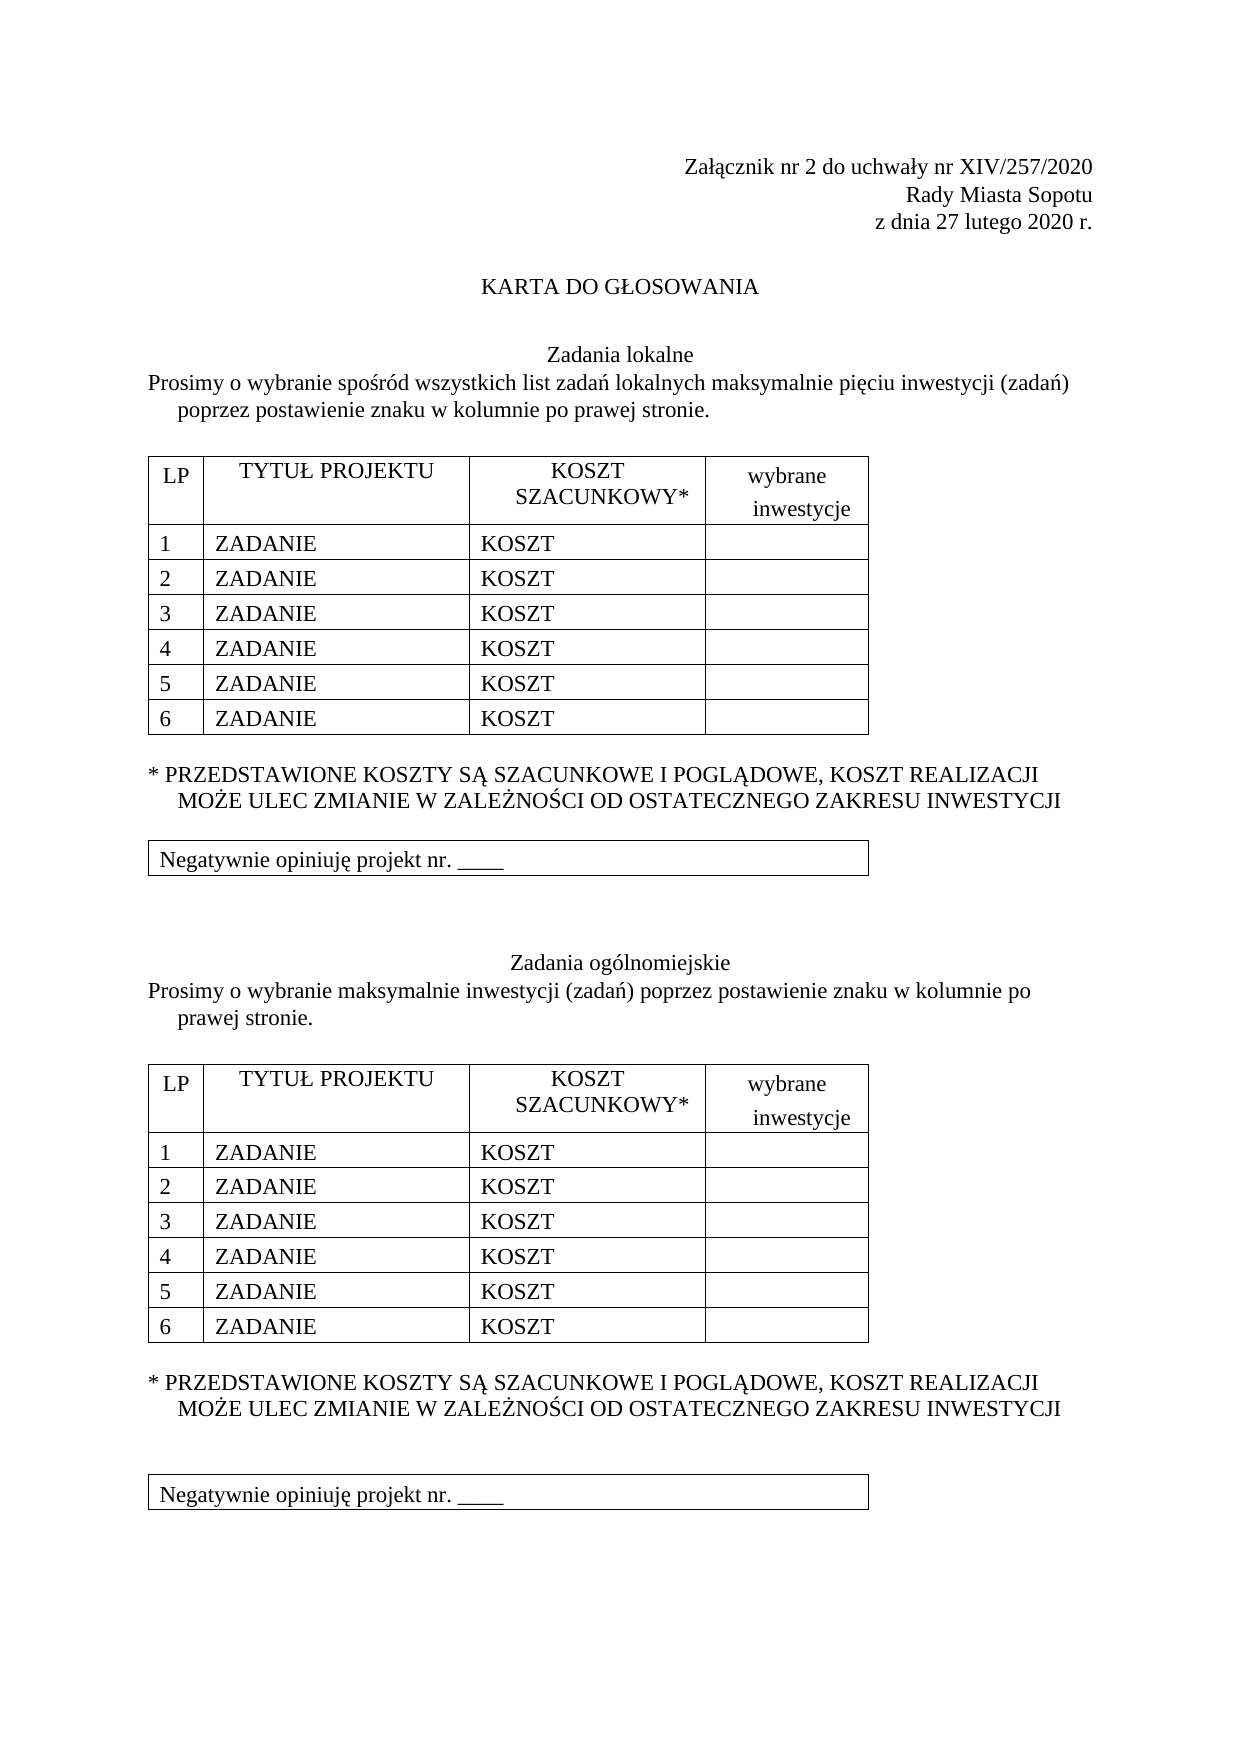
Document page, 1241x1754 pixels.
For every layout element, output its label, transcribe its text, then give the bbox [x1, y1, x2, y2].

table_cell 1 [149, 1133, 203, 1167]
table_cell [706, 1133, 868, 1167]
table_cell [706, 1203, 868, 1237]
table_cell 1 [149, 525, 203, 559]
table_cell [706, 1273, 868, 1307]
table_cell 6 [149, 700, 203, 733]
table_cell 5 [149, 1273, 203, 1307]
table_cell [706, 700, 868, 733]
text Prosimy o wybranie spośród wszystkich list zadań lokalnych maksymalnie pięciu inwestycji (zadań) poprzez postawienie znaku w kolumnie po prawej stronie. [148, 369, 1093, 422]
table_cell KOSZT [470, 1133, 705, 1167]
table_cell [706, 560, 868, 594]
table_cell ZADANIE [204, 1308, 469, 1342]
table_cell [706, 665, 868, 698]
table_header wybrane inwestycje [706, 1065, 868, 1132]
table_cell ZADANIE [204, 630, 469, 664]
table_cell 5 [149, 665, 203, 698]
table_cell KOSZT [470, 525, 705, 559]
table_header Negatywnie opiniuję projekt nr. ____ [149, 841, 868, 875]
table_cell ZADANIE [204, 595, 469, 629]
table_cell KOSZT [470, 1238, 705, 1272]
table_header LP [149, 457, 203, 524]
table_cell ZADANIE [204, 700, 469, 733]
text Rady Miasta Sopotu [148, 181, 1093, 208]
table_cell 3 [149, 595, 203, 629]
table_header wybrane inwestycje [706, 457, 868, 524]
table_header KOSZT SZACUNKOWY* [470, 1065, 705, 1132]
table_cell KOSZT [470, 1308, 705, 1342]
table_cell ZADANIE [204, 665, 469, 698]
table_cell [706, 1168, 868, 1202]
table_cell 2 [149, 1168, 203, 1202]
text Prosimy o wybranie maksymalnie inwestycji (zadań) poprzez postawienie znaku w kolumnie po prawej stronie. [148, 977, 1093, 1030]
text Zadania lokalne [148, 335, 1093, 369]
table_cell KOSZT [470, 560, 705, 594]
text Załącznik nr 2 do uchwały nr XIV/257/2020 [177, 148, 1093, 181]
table_cell KOSZT [470, 1168, 705, 1202]
table_cell KOSZT [470, 665, 705, 698]
table_cell ZADANIE [204, 1238, 469, 1272]
table_cell KOSZT [470, 595, 705, 629]
table_cell [706, 525, 868, 559]
table_cell 6 [149, 1308, 203, 1342]
table_cell 2 [149, 560, 203, 594]
table_cell ZADANIE [204, 1273, 469, 1307]
table_cell [706, 1308, 868, 1342]
text * PRZEDSTAWIONE KOSZTY SĄ SZACUNKOWE I POGLĄDOWE, KOSZT REALIZACJI MOŻE ULEC ZMIANIE W ZALEŻNOŚCI OD OSTATECZNEGO ZAKRESU INWESTYCJI [148, 1369, 1093, 1422]
text KARTA DO GŁOSOWANIA [148, 268, 1093, 301]
table_cell ZADANIE [204, 525, 469, 559]
table_cell ZADANIE [204, 1168, 469, 1202]
table_header LP [149, 1065, 203, 1132]
table_cell [706, 595, 868, 629]
table_cell 4 [149, 630, 203, 664]
table_cell KOSZT [470, 700, 705, 733]
table_cell ZADANIE [204, 1203, 469, 1237]
table_cell KOSZT [470, 1203, 705, 1237]
table_cell 3 [149, 1203, 203, 1237]
text * PRZEDSTAWIONE KOSZTY SĄ SZACUNKOWE I POGLĄDOWE, KOSZT REALIZACJI MOŻE ULEC ZMIANIE W ZALEŻNOŚCI OD OSTATECZNEGO ZAKRESU INWESTYCJI [148, 761, 1093, 813]
table_cell KOSZT [470, 1273, 705, 1307]
table_header TYTUŁ PROJEKTU [204, 1065, 469, 1132]
table_cell ZADANIE [204, 560, 469, 594]
table_cell 4 [149, 1238, 203, 1272]
table_header Negatywnie opiniuję projekt nr. ____ [149, 1475, 868, 1509]
text z dnia 27 lutego 2020 r. [148, 208, 1093, 234]
table_cell [706, 1238, 868, 1272]
table_cell ZADANIE [204, 1133, 469, 1167]
table_cell [706, 630, 868, 664]
text Zadania ogólnomiejskie [148, 943, 1093, 977]
table_header KOSZT SZACUNKOWY* [470, 457, 705, 524]
table_header TYTUŁ PROJEKTU [204, 457, 469, 524]
table_cell KOSZT [470, 630, 705, 664]
